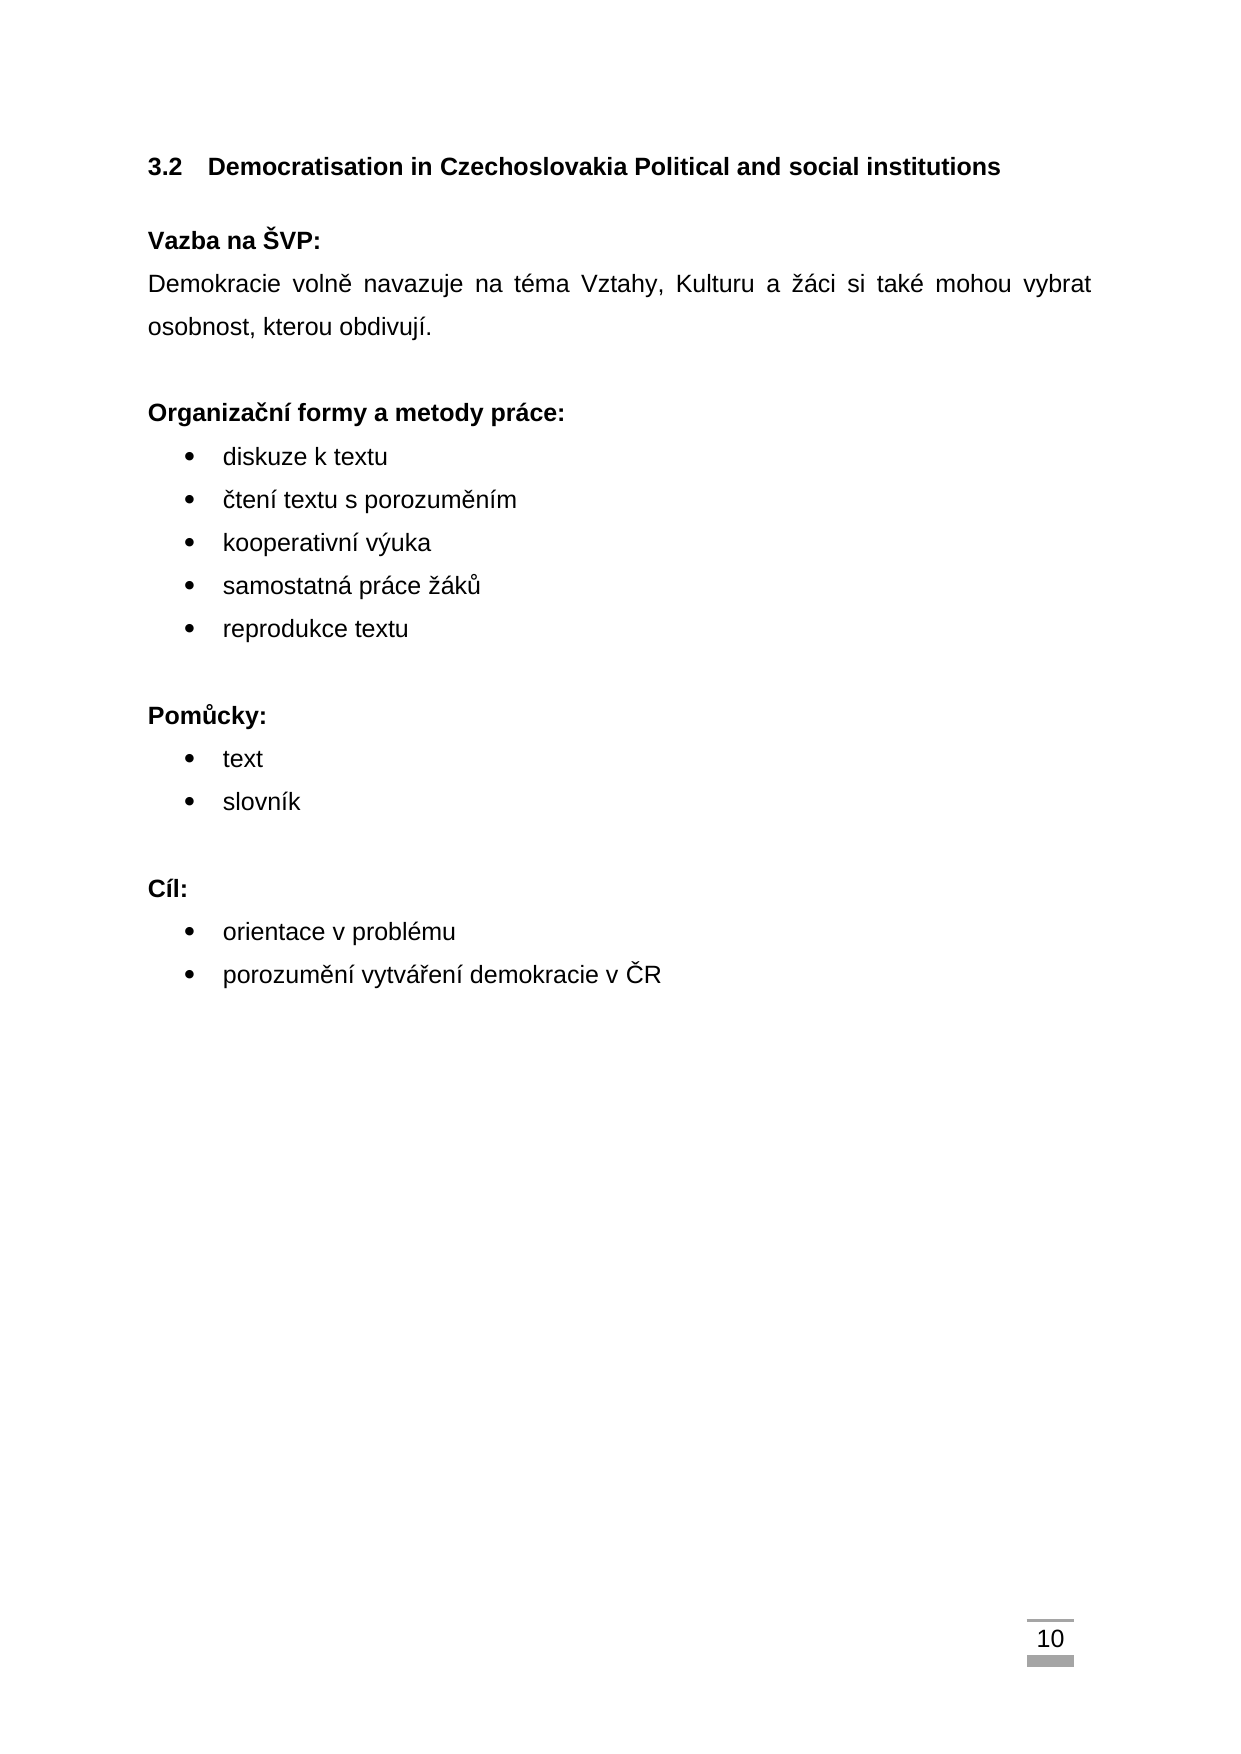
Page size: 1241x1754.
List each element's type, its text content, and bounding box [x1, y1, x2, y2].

list samostatná práce žáků [185, 571, 1093, 600]
subtitle Democratisation in Czechoslovakia Political and social institutions [148, 152, 1093, 181]
list čtení textu s porozuměním [185, 485, 1093, 514]
list diskuze k textu [185, 442, 1093, 470]
list orientace v problému [185, 917, 1093, 946]
list reprodukce textu [185, 614, 1093, 643]
list slovník [185, 787, 1093, 816]
text Cíl: [148, 873, 1093, 902]
list kooperativní výuka [185, 528, 1093, 557]
text Pomůcky: [148, 701, 1093, 729]
list porozumění vytváření demokracie v ČR [185, 960, 1093, 989]
text Demokracie volně navazuje na téma Vztahy, Kulturu a žáci si také mohou vybrat osobnost, kterou obdivují. [148, 269, 1093, 341]
list text [185, 744, 1093, 773]
text Organizační formy a metody práce: [148, 398, 1093, 427]
text Vazba na ŠVP: [148, 226, 1093, 255]
